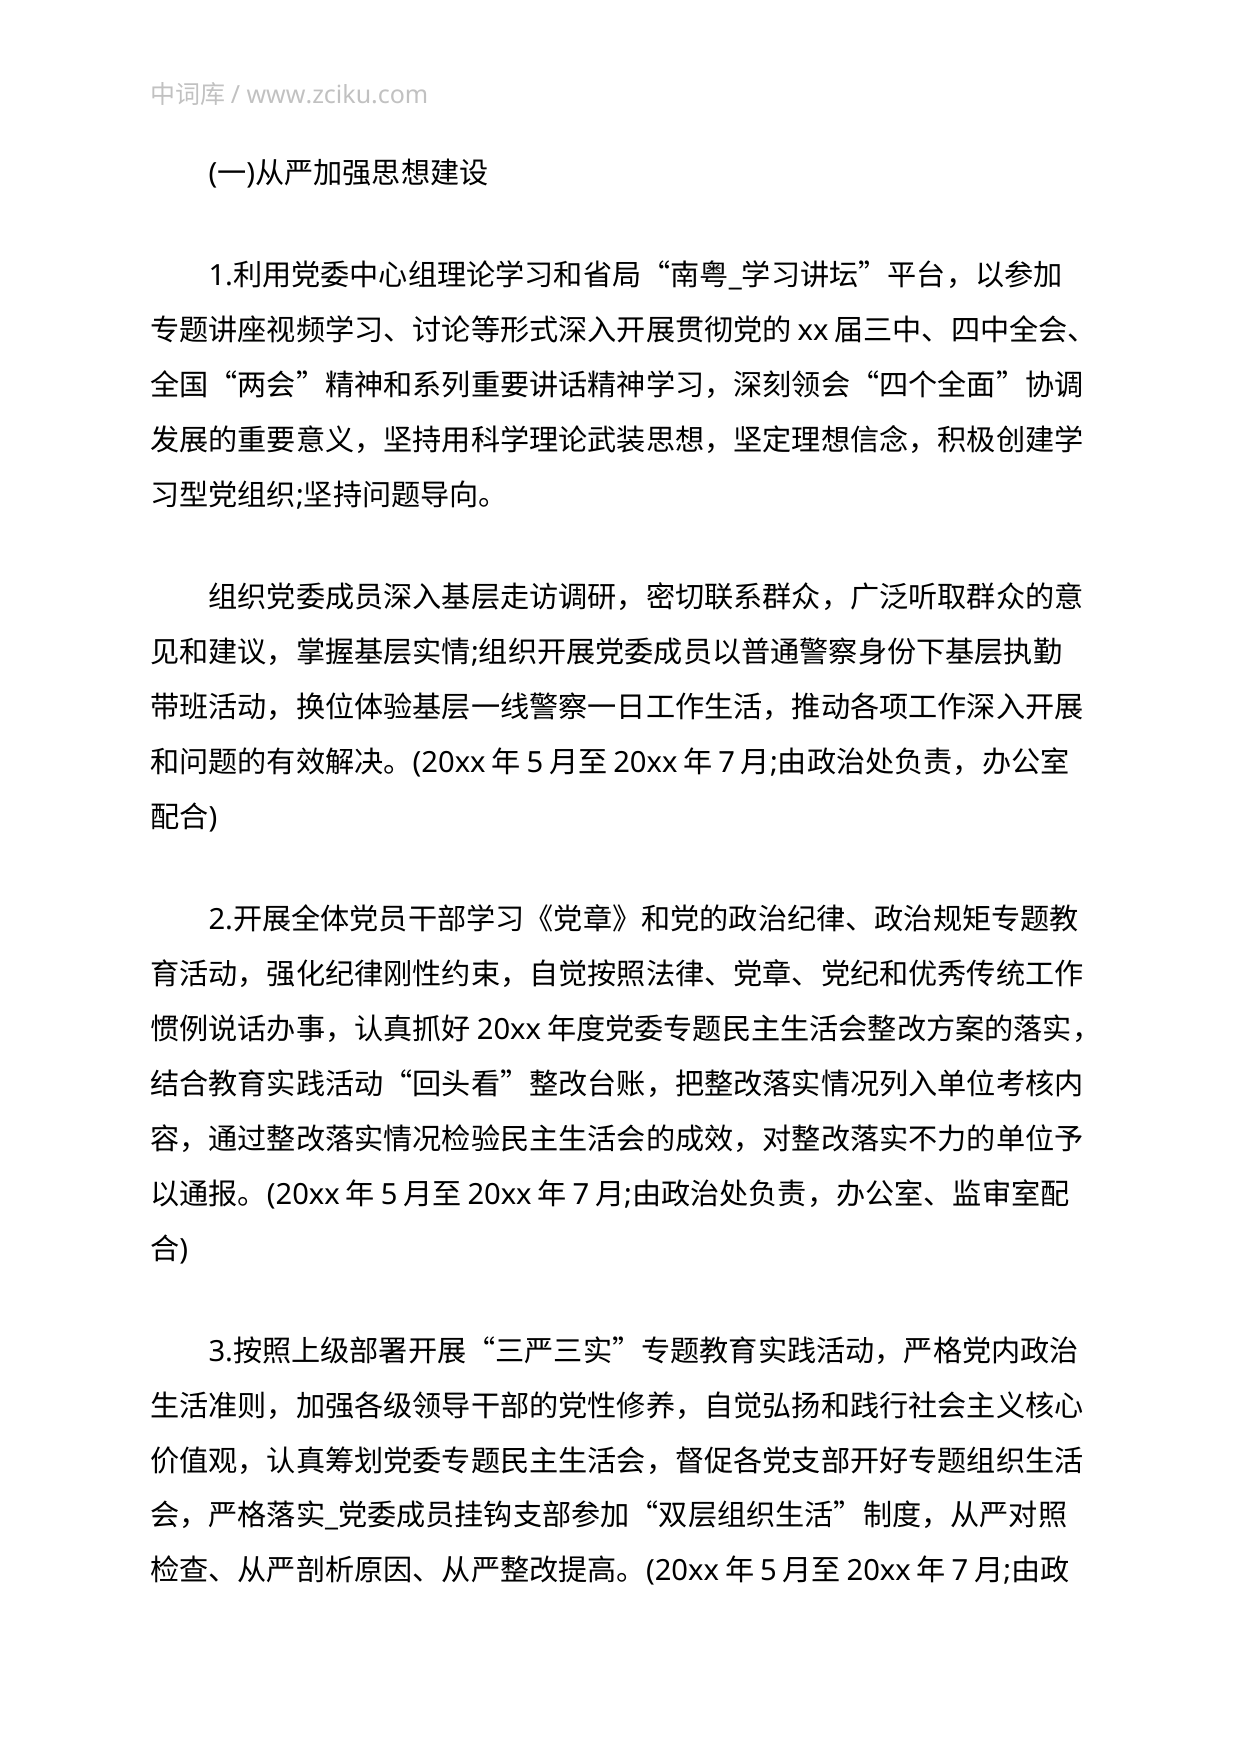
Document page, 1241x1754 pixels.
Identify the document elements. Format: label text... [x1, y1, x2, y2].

text 1.利用党委中心组理论学习和省局“南粤_学习讲坛”平台，以参加专题讲座视频学习、讨论等形式深入开展贯彻党的xx届三中、四中全会、全国“两会”精神和系列重要讲话精神学习，深刻领会“四个全面”协调发展的重要意义，坚持用科学理论武装思想，坚定理想信念，积极创建学习型党组织;坚持问题导向。 [150, 252, 1090, 514]
text 2.开展全体党员干部学习《党章》和党的政治纪律、政治规矩专题教育活动，强化纪律刚性约束，自觉按照法律、党章、党纪和优秀传统工作惯例说话办事，认真抓好20xx年度党委专题民主生活会整改方案的落实，结合教育实践活动“回头看”整改台账，把整改落实情况列入单位考核内容，通过整改落实情况检验民主生活会的成效，对整改落实不力的单位予以通报。(20xx年5月至20xx年7月;由政治处负责，办公室、监审室配合) [150, 896, 1090, 1268]
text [150, 1327, 1090, 1589]
text 组织党委成员深入基层走访调研，密切联系群众，广泛听取群众的意见和建议，掌握基层实情;组织开展党委成员以普通警察身份下基层执勤带班活动，换位体验基层一线警察一日工作生活，推动各项工作深入开展和问题的有效解决。(20xx年5月至20xx年7月;由政治处负责，办公室配合) [150, 574, 1090, 836]
text (一)从严加强思想建设 [150, 150, 1090, 192]
